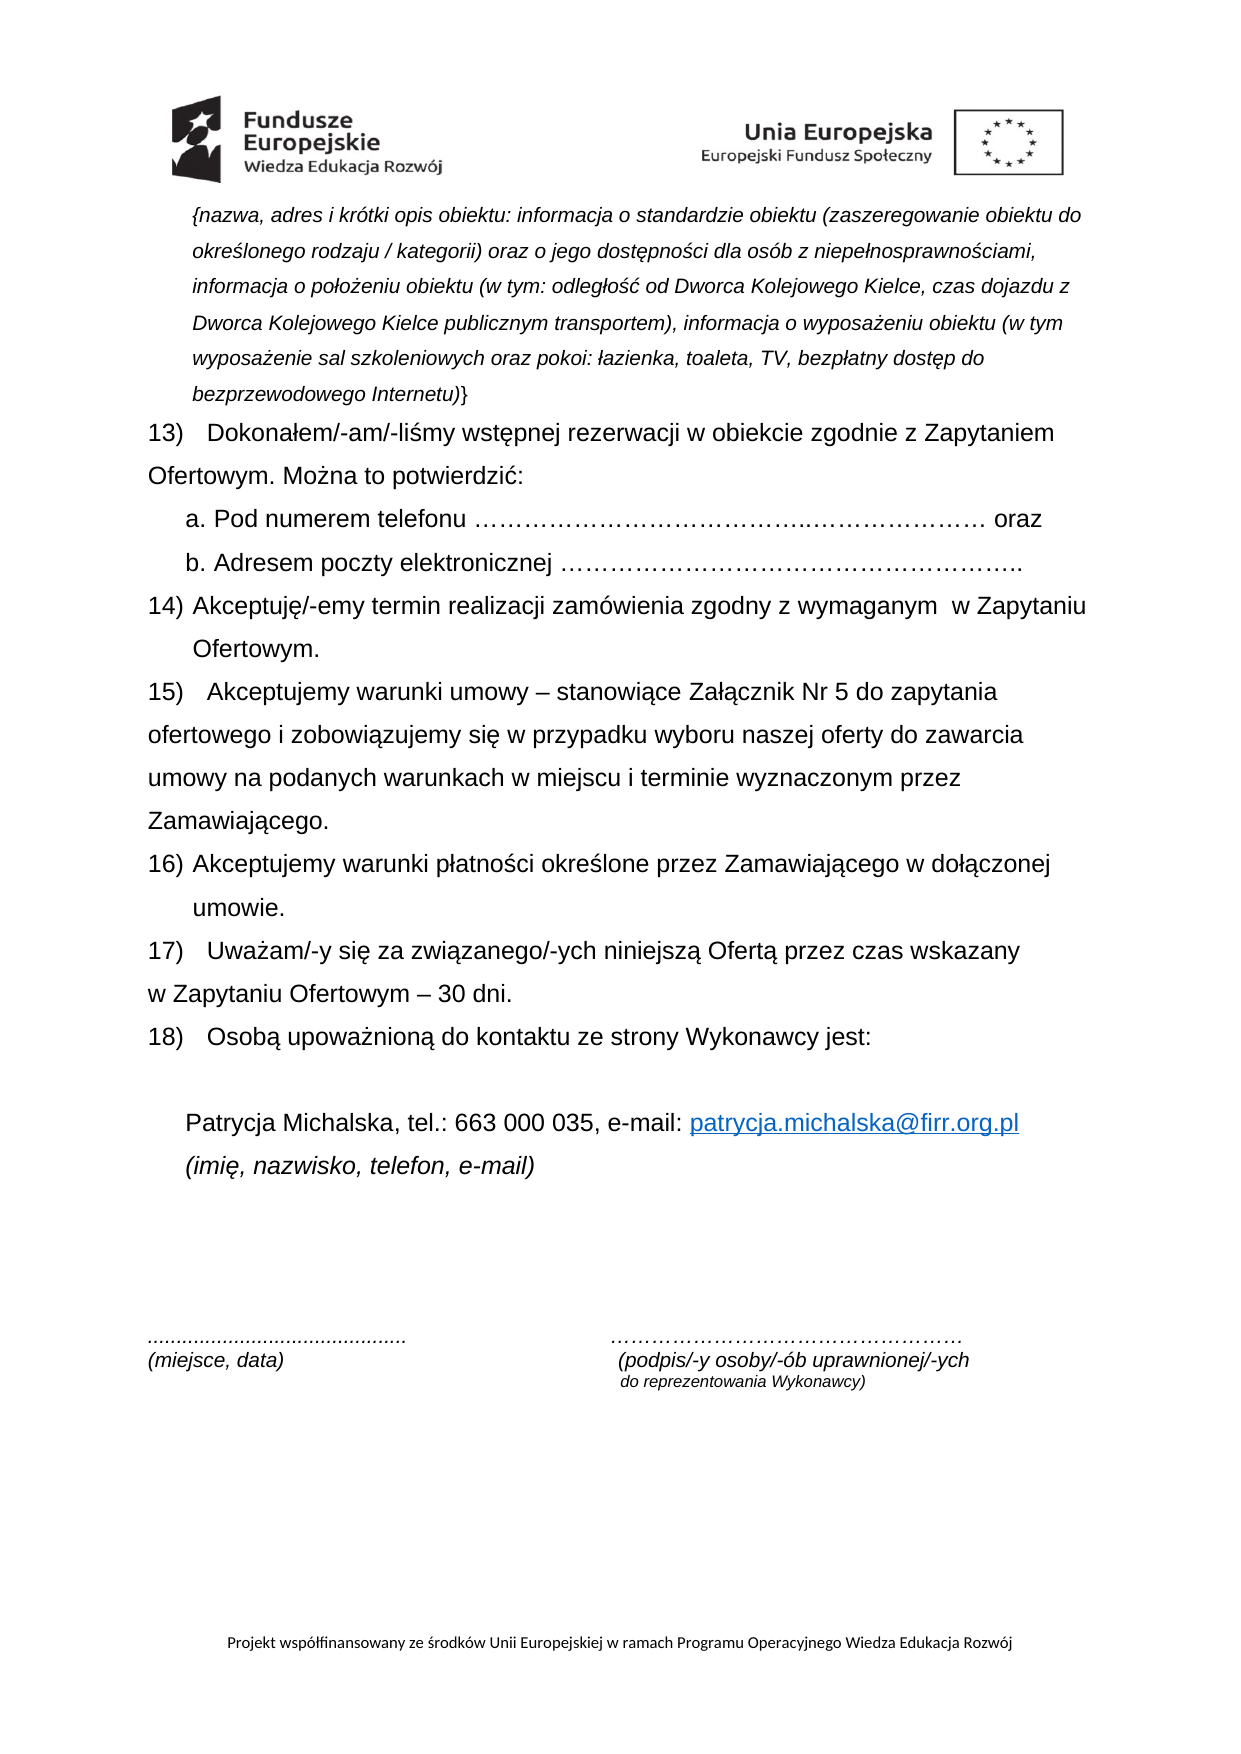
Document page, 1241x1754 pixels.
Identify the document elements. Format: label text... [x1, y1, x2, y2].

text (miejsce, data) (podpis/-y osoby/-ób uprawnionej/-ych [148, 1348, 1093, 1372]
list Akceptuję/-emy termin realizacji zamówienia zgodny z wymaganym w Zapytaniu Ofertowym. [148, 591, 1093, 662]
picture [147, 73, 1093, 203]
list Akceptujemy warunki płatności określone przez Zamawiającego w dołączonej umowie. [148, 849, 1093, 921]
text {nazwa, adres i krótki opis obiektu: informacja o standardzie obiektu (zaszeregowanie obiektu do określonego rodzaju / kategorii) oraz o jego dostępności dla osób z niepełnosprawnościami, informacja o położeniu obiektu (w tym: odległość od Dworca Kolejowego Kielce, czas dojazdu z Dworca Kolejowego Kielce publicznym transportem), informacja o wyposażeniu obiektu (w tym wyposażenie sal szkoleniowych oraz pokoi: łazienka, toaleta, TV, bezpłatny dostęp do bezprzewodowego Internetu)} [192, 203, 1093, 406]
list Akceptujemy warunki umowy – stanowiące Załącznik Nr 5 do zapytania ofertowego i zobowiązujemy się w przypadku wyboru naszej oferty do zawarcia umowy na podanych warunkach w miejscu i terminie wyznaczonym przez Zamawiającego. [148, 677, 1093, 835]
list Pod numerem telefonu …………………………………..………………… oraz [185, 504, 1093, 533]
text Patrycja Michalska, tel.: 663 000 035, e-mail: patrycja.michalska@firr.org.pl (imię, nazwisko, telefon, e-mail) [185, 1108, 1093, 1180]
text do reprezentowania Wykonawcy) [148, 1372, 1093, 1391]
list Osobą upoważnioną do kontaktu ze strony Wykonawcy jest: [148, 1022, 1093, 1051]
list Adresem poczty elektronicznej ……………………………………………….. [185, 547, 1093, 576]
text ............................................. … ………………………………………… [148, 1324, 1093, 1348]
list Uważam/-y się za związanego/-ych niniejszą Ofertą przez czas wskazany w Zapytaniu Ofertowym – 30 dni. [148, 936, 1093, 1007]
list Dokonałem/-am/-liśmy wstępnej rezerwacji w obiekcie zgodnie z Zapytaniem Ofertowym. Można to potwierdzić: [148, 418, 1093, 490]
